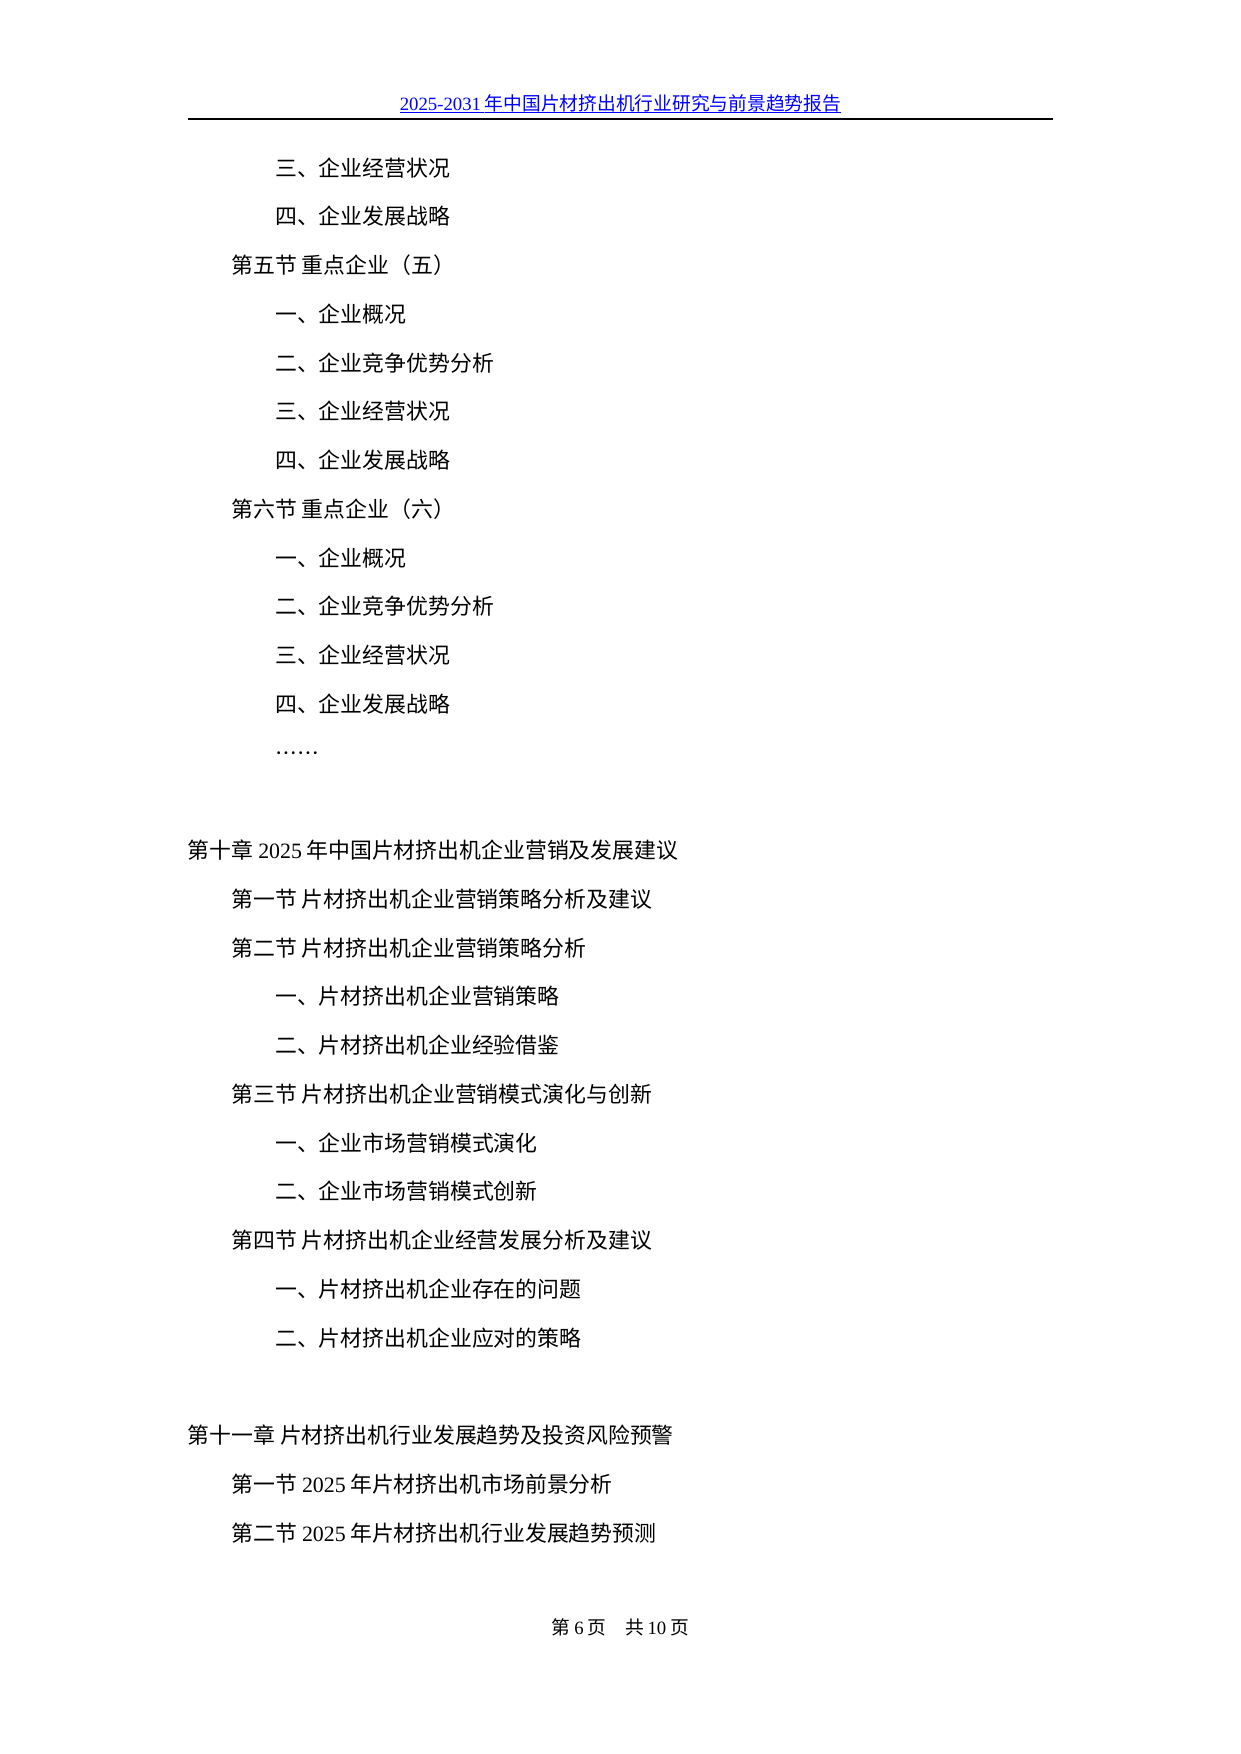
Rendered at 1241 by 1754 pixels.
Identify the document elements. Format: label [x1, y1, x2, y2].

text [187, 150, 1053, 1548]
